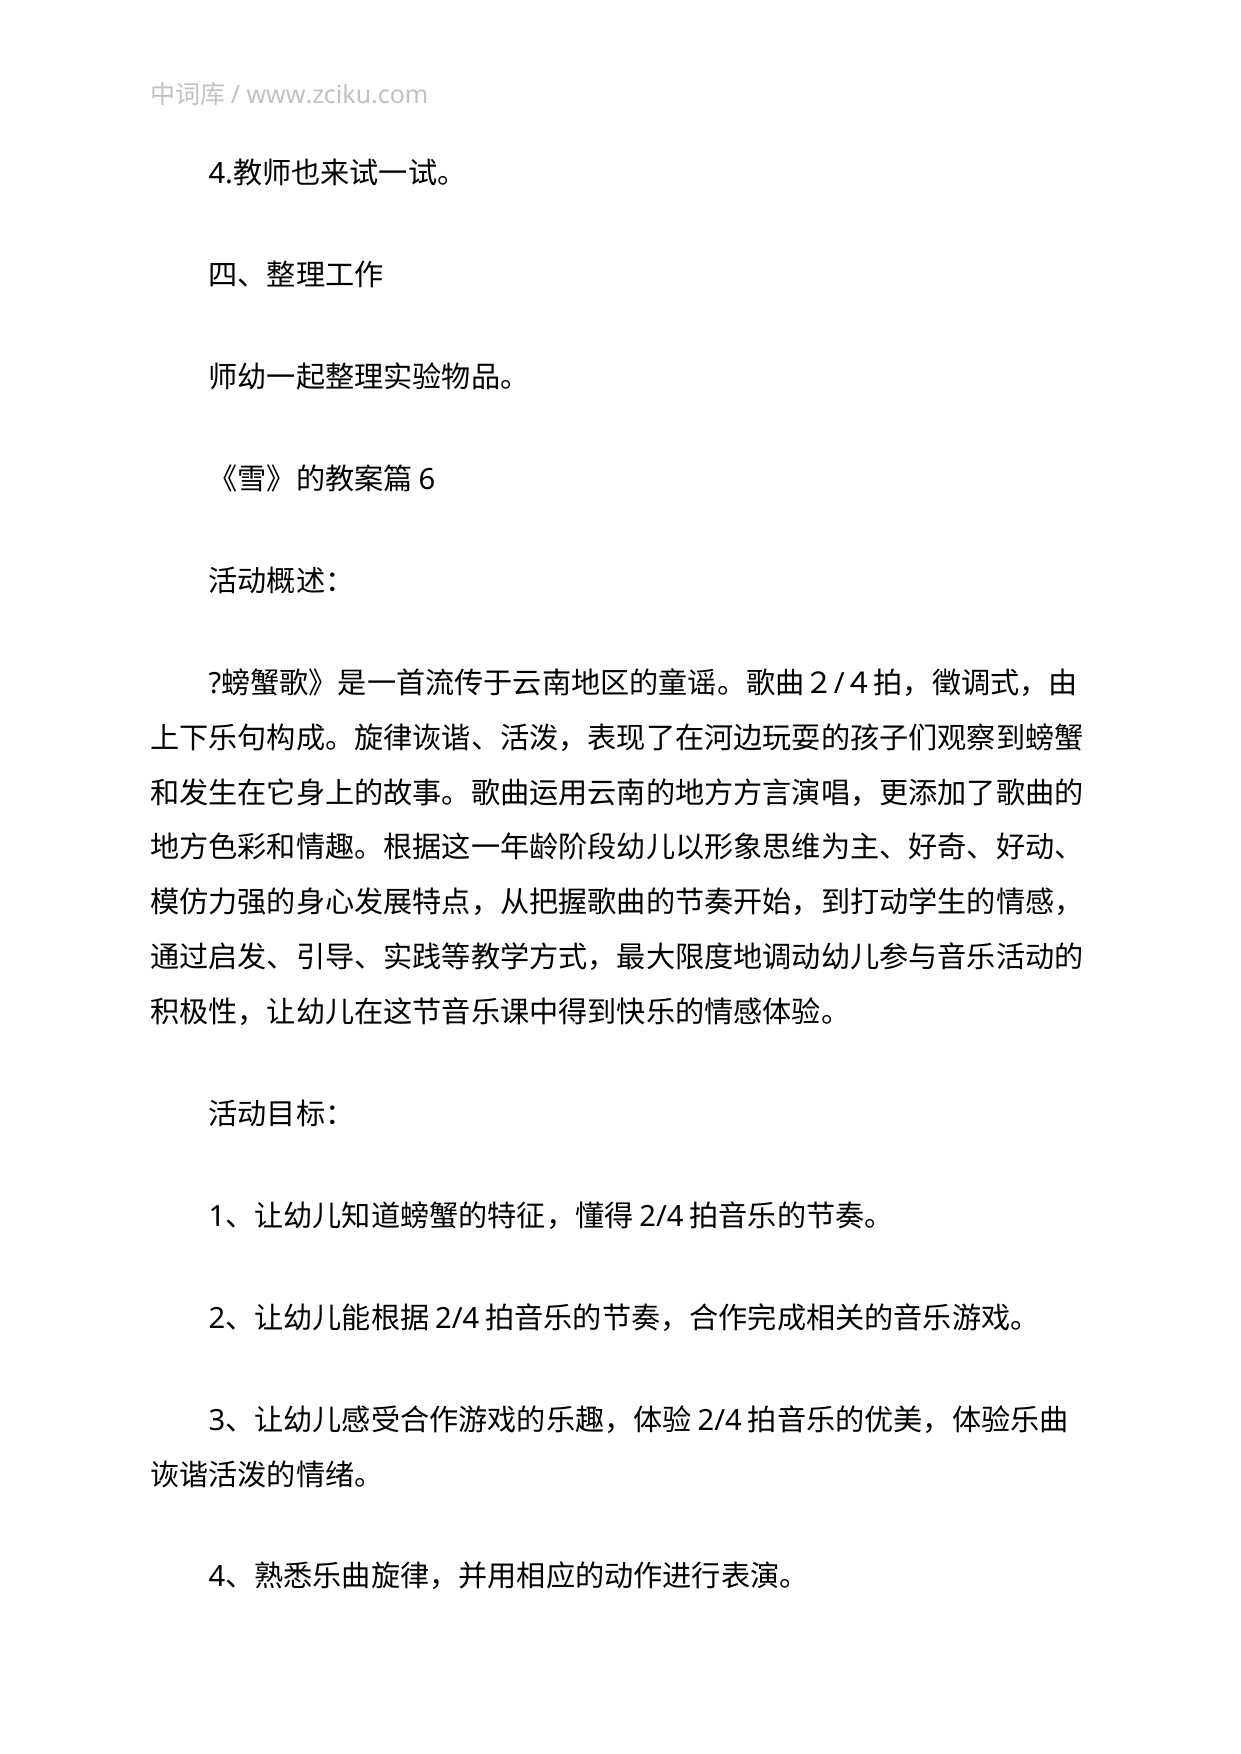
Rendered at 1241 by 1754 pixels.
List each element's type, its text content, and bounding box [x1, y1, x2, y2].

text 《雪》的教案篇6 [150, 456, 1090, 498]
text 四、整理工作 [150, 252, 1090, 294]
text 4、熟悉乐曲旋律，并用相应的动作进行表演。 [150, 1553, 1090, 1595]
text 2、让幼儿能根据2/4拍音乐的节奏，合作完成相关的音乐游戏。 [150, 1294, 1090, 1337]
text 师幼一起整理实验物品。 [150, 354, 1090, 396]
text 1、让幼儿知道螃蟹的特征，懂得2/4拍音乐的节奏。 [150, 1192, 1090, 1235]
text ?螃蟹歌》是一首流传于云南地区的童谣。歌曲２/４拍，徵调式，由上下乐句构成。旋律诙谐、活泼，表现了在河边玩耍的孩子们观察到螃蟹和发生在它身上的故事。歌曲运用云南的地方方言演唱，更添加了歌曲的地方色彩和情趣。根据这一年龄阶段幼儿以形象思维为主、好奇、好动、模仿力强的身心发展特点，从把握歌曲的节奏开始，到打动学生的情感，通过启发、引导、实践等教学方式，最大限度地调动幼儿参与音乐活动的积极性，让幼儿在这节音乐课中得到快乐的情感体验。 [150, 659, 1090, 1031]
text 活动目标： [150, 1091, 1090, 1133]
text 3、让幼儿感受合作游戏的乐趣，体验2/4拍音乐的优美，体验乐曲诙谐活泼的情绪。 [150, 1396, 1090, 1493]
text 活动概述： [150, 557, 1090, 600]
text 4.教师也来试一试。 [150, 150, 1090, 192]
